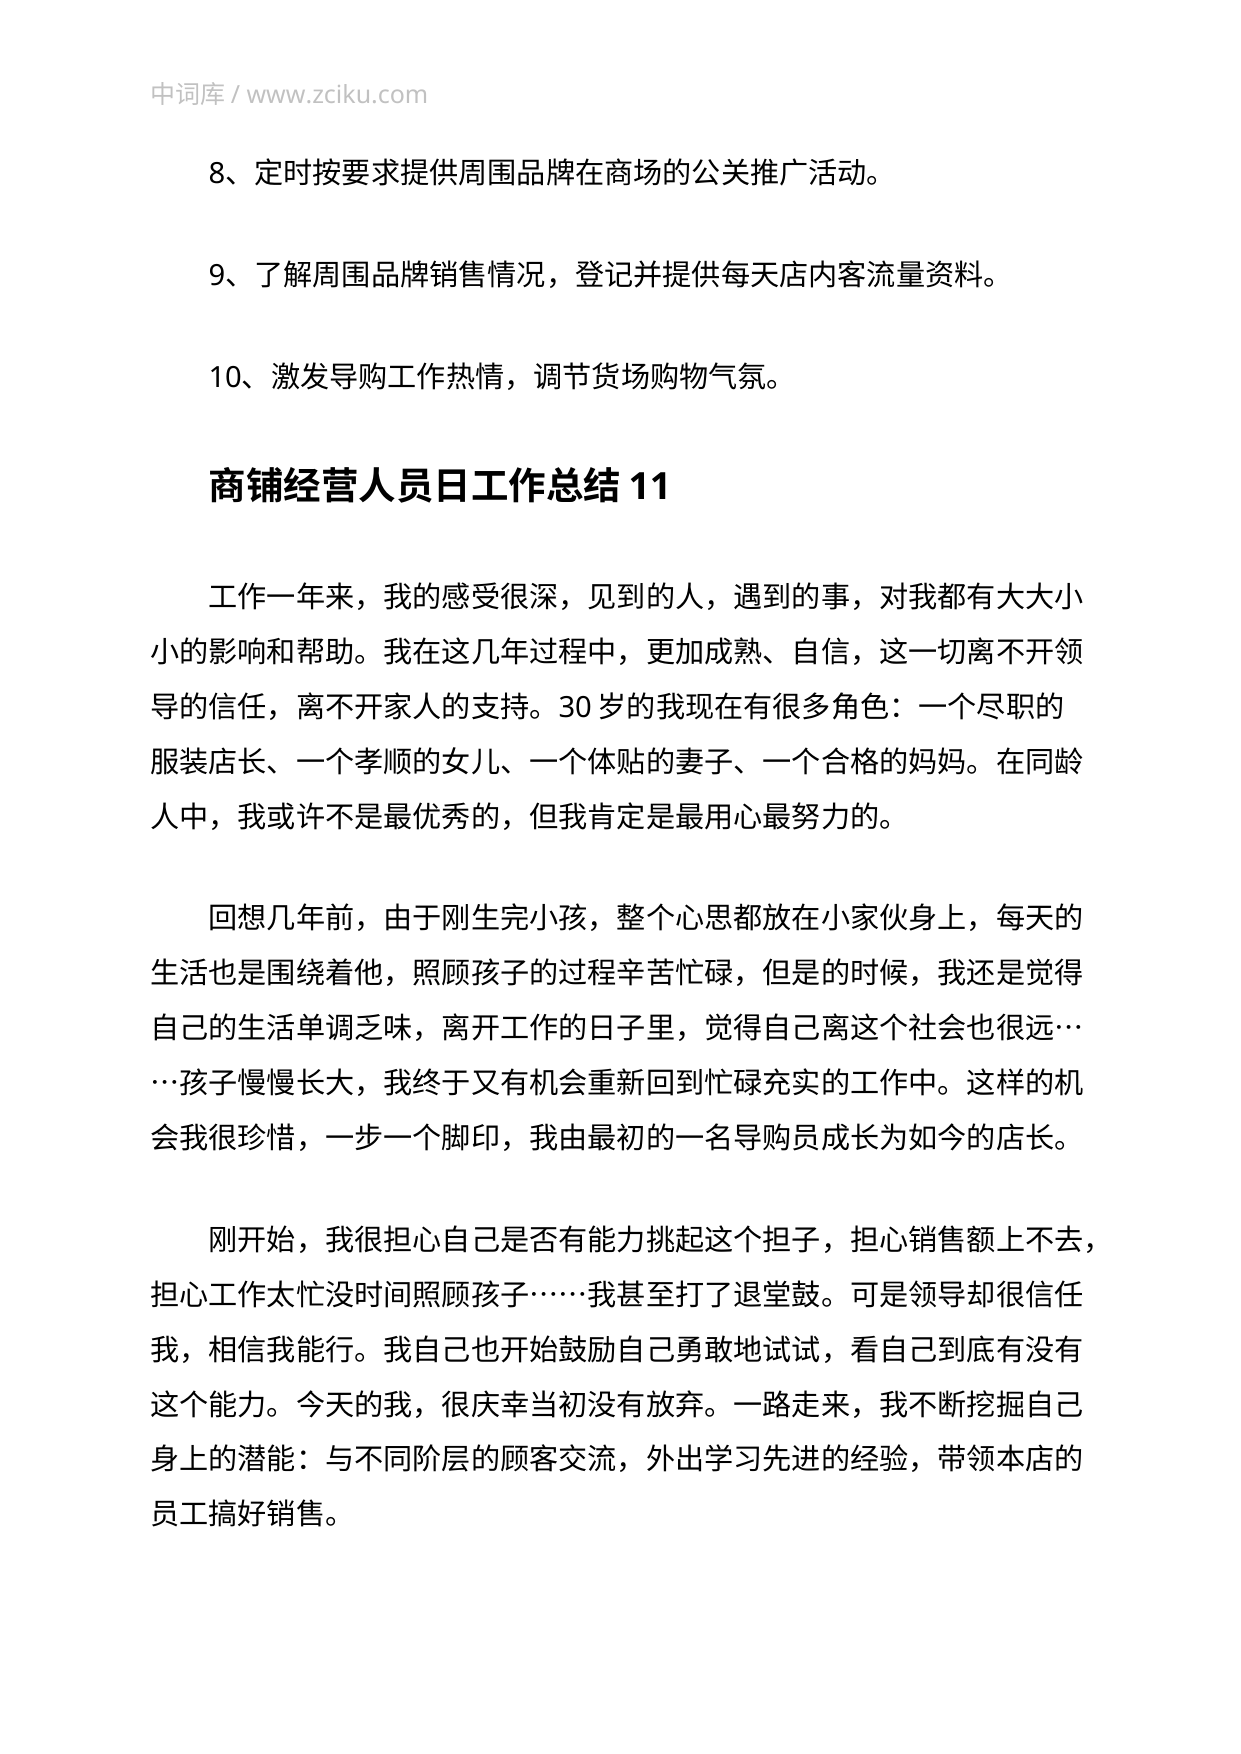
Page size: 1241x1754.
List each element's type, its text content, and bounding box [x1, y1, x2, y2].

text 10、激发导购工作热情，调节货场购物气氛。 [150, 354, 1090, 396]
text 刚开始，我很担心自己是否有能力挑起这个担子，担心销售额上不去，担心工作太忙没时间照顾孩子……我甚至打了退堂鼓。可是领导却很信任我，相信我能行。我自己也开始鼓励自己勇敢地试试，看自己到底有没有这个能力。今天的我，很庆幸当初没有放弃。一路走来，我不断挖掘自己身上的潜能：与不同阶层的顾客交流，外出学习先进的经验，带领本店的员工搞好销售。 [150, 1216, 1090, 1533]
text 8、定时按要求提供周围品牌在商场的公关推广活动。 [150, 150, 1090, 192]
text 商铺经营人员日工作总结11 [150, 456, 1090, 510]
text 9、了解周围品牌销售情况，登记并提供每天店内客流量资料。 [150, 252, 1090, 294]
text 回想几年前，由于刚生完小孩，整个心思都放在小家伙身上，每天的生活也是围绕着他，照顾孩子的过程辛苦忙碌，但是的时候，我还是觉得自己的生活单调乏味，离开工作的日子里，觉得自己离这个社会也很远……孩子慢慢长大，我终于又有机会重新回到忙碌充实的工作中。这样的机会我很珍惜，一步一个脚印，我由最初的一名导购员成长为如今的店长。 [150, 895, 1090, 1157]
text 工作一年来，我的感受很深，见到的人，遇到的事，对我都有大大小小的影响和帮助。我在这几年过程中，更加成熟、自信，这一切离不开领导的信任，离不开家人的支持。30岁的我现在有很多角色：一个尽职的服装店长、一个孝顺的女儿、一个体贴的妻子、一个合格的妈妈。在同龄人中，我或许不是最优秀的，但我肯定是最用心最努力的。 [150, 573, 1090, 836]
